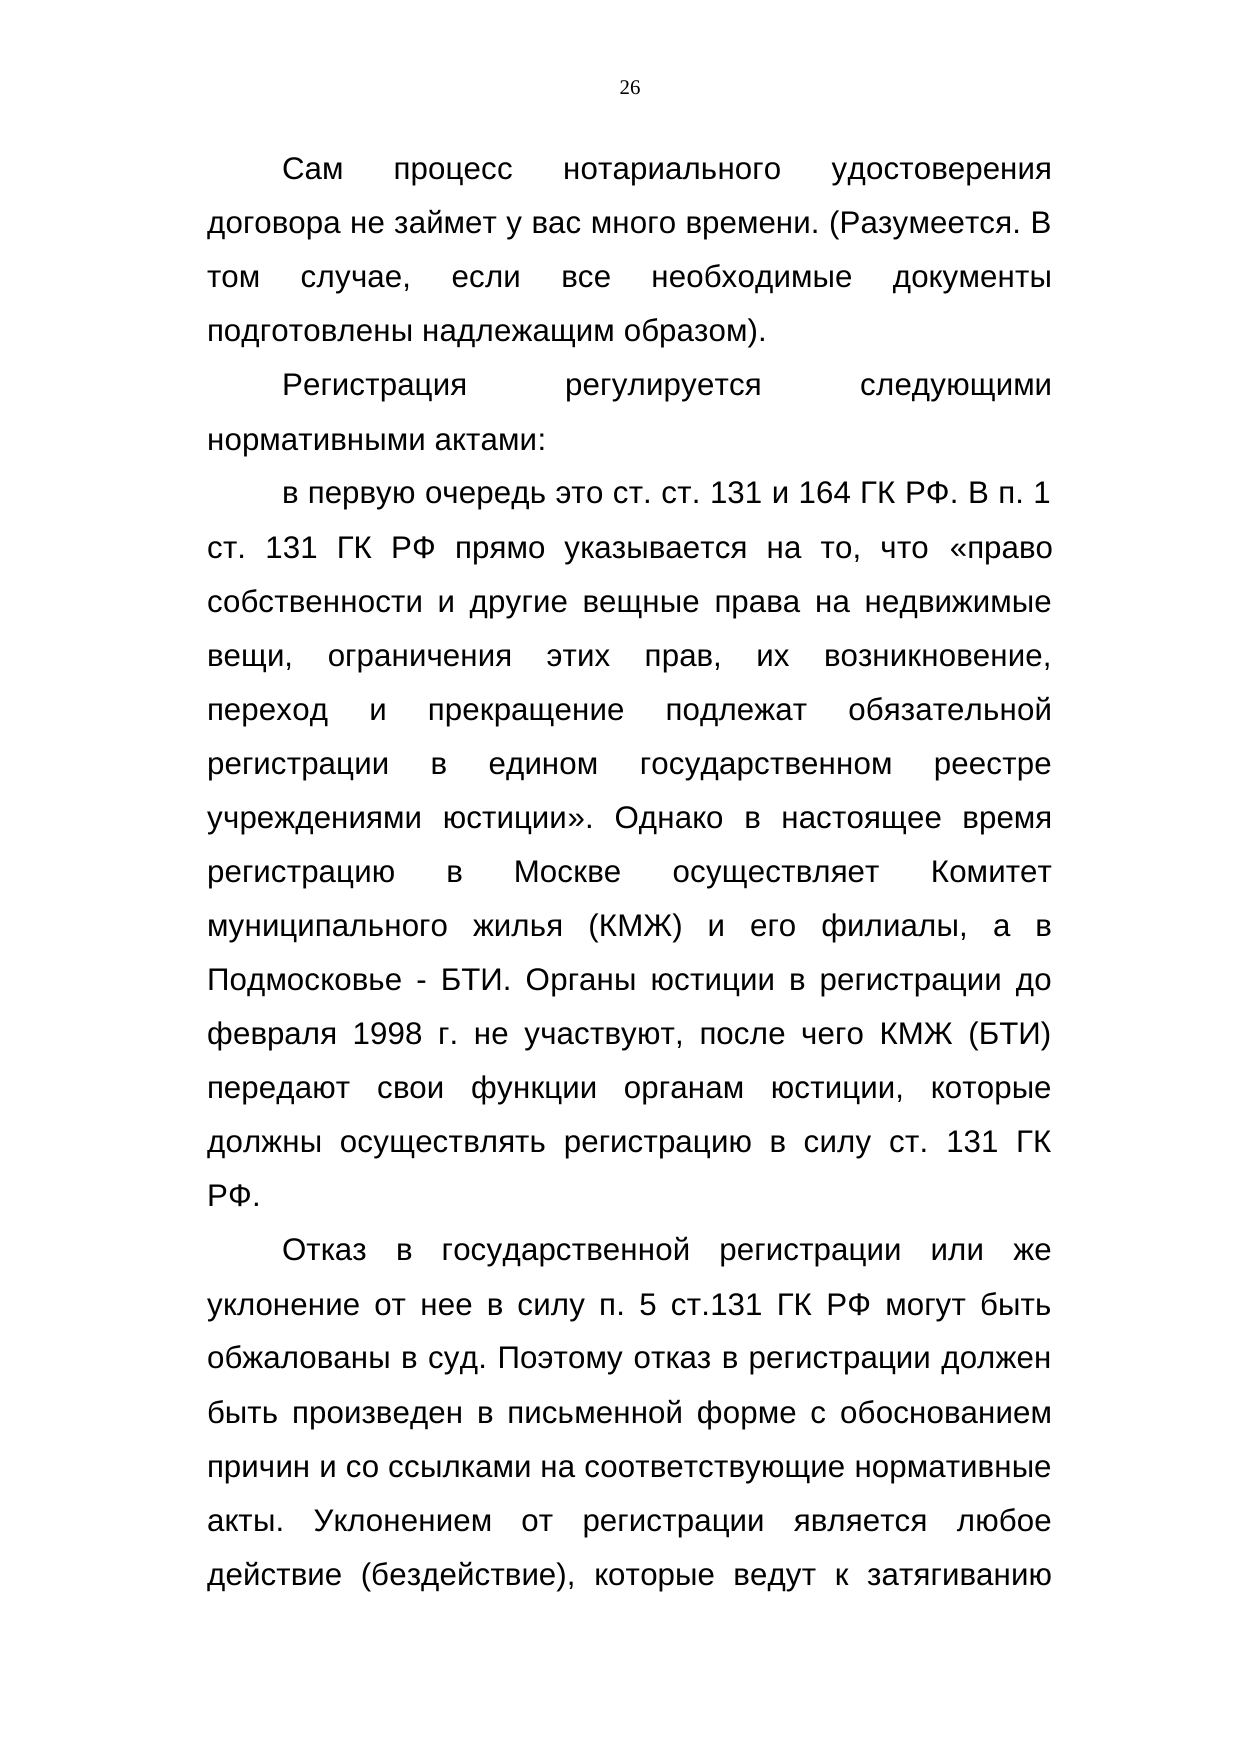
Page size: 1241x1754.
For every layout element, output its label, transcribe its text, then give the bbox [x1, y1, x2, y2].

text в первую очередь это ст. ст. 131 и 164 ГК РФ. В п. 1 ст. 131 ГК РФ прямо указывается на то, что «право собственности и другие вещные права на недвижимые вещи, ограничения этих прав, их возникновение, переход и прекращение подлежат обязательной регистрации в едином государственном реестре учреждениями юстиции». Однако в настоящее время регистрацию в Москве осуществляет Комитет муниципального жилья (КМЖ) и его филиалы, а в Подмосковье - БТИ. Органы юстиции в регистрации до февраля 1998 г. не участвуют, после чего КМЖ (БТИ) передают свои функции органам юстиции, которые должны осуществлять регистрацию в силу ст. 131 ГК РФ. [207, 474, 1053, 1213]
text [207, 1231, 1053, 1592]
text Сам процесс нотариального удостоверения договора не займет у вас много времени. (Разумеется. В том случае, если все необходимые документы подготовлены надлежащим образом). [207, 150, 1053, 348]
text Регистрация регулируется следующими нормативными актами: [207, 366, 1053, 456]
